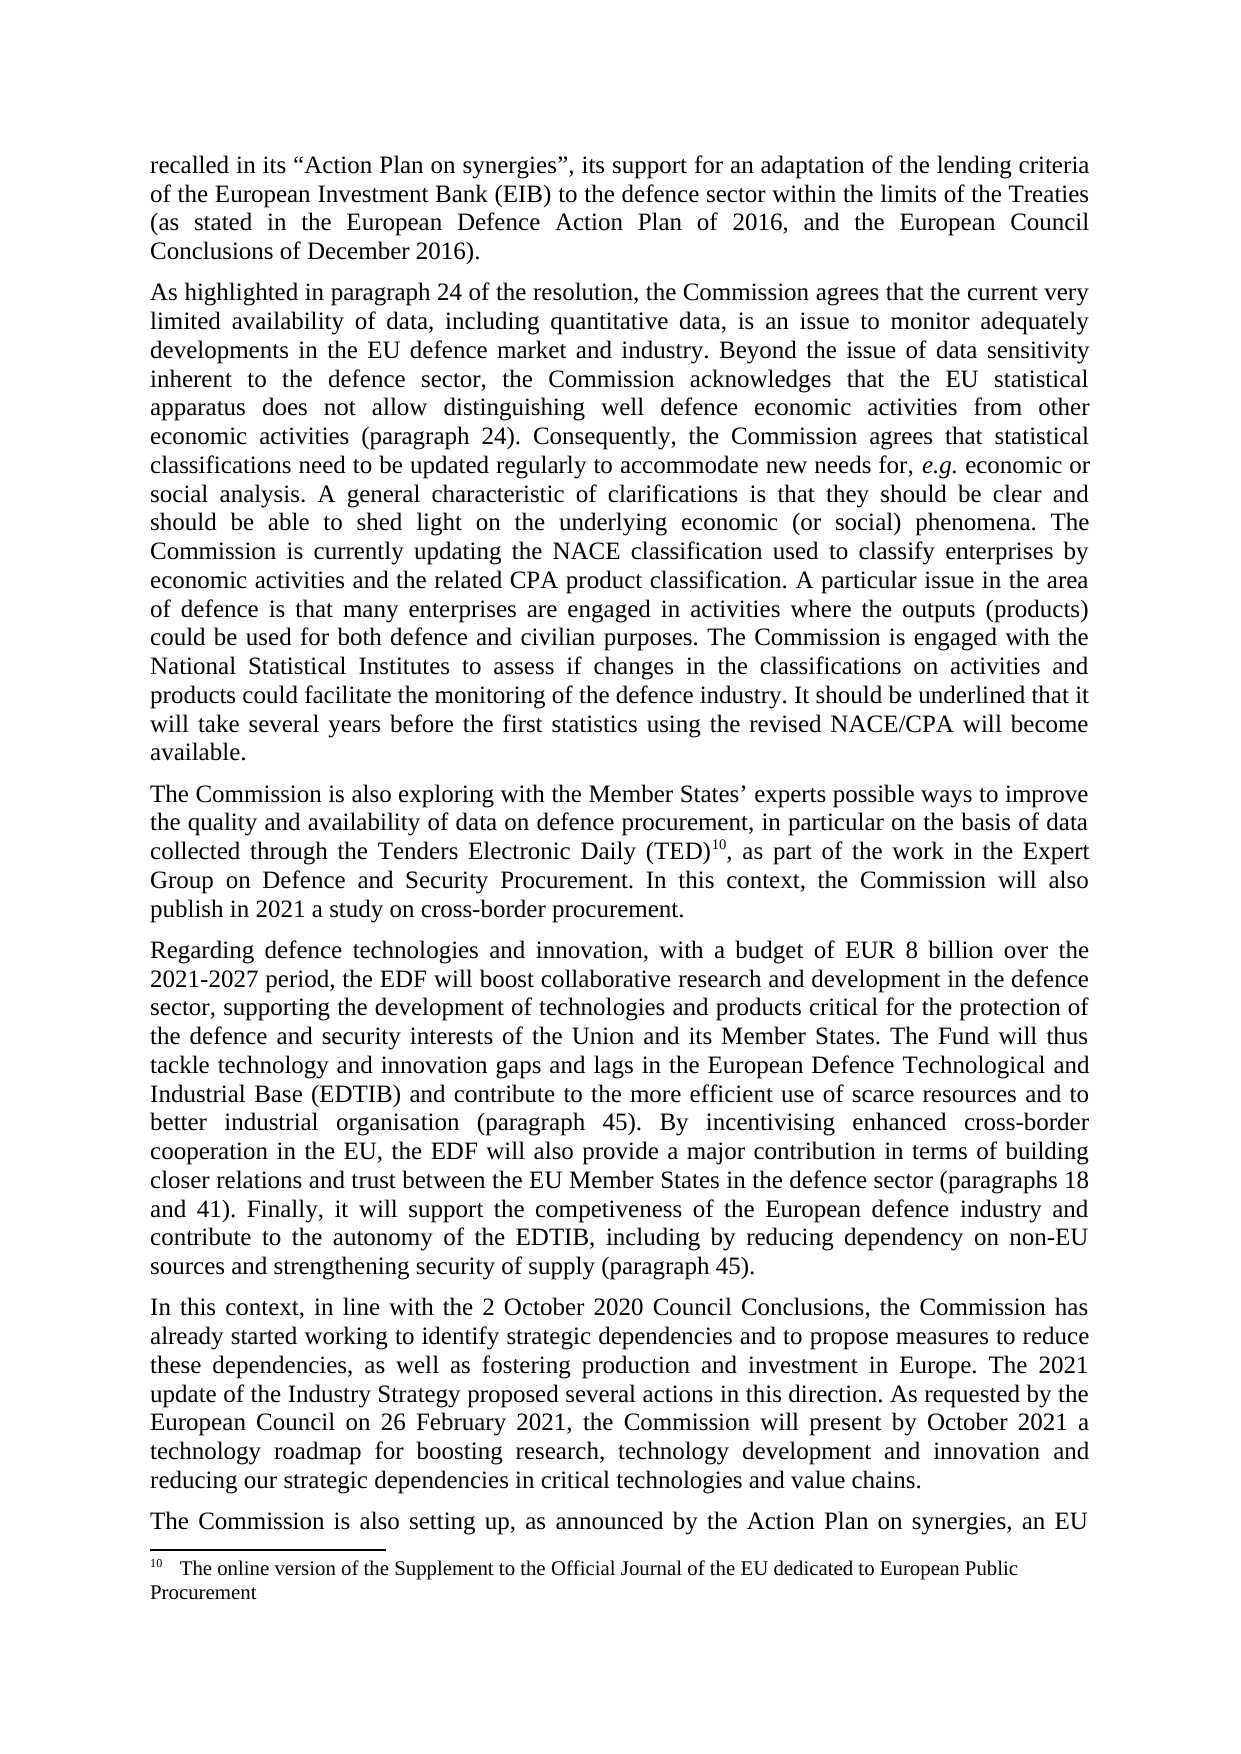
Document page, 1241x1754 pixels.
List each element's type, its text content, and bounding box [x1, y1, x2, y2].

text As highlighted in paragraph 24 of the resolution, the Commission agrees that the current very limited availability of data, including quantitative data, is an issue to monitor adequately developments in the EU defence market and industry. Beyond the issue of data sensitivity inherent to the defence sector, the Commission acknowledges that the EU statistical apparatus does not allow distinguishing well defence economic activities from other economic activities (paragraph 24). Consequently, the Commission agrees that statistical classifications need to be updated regularly to accommodate new needs for, e.g. economic or social analysis. A general characteristic of clarifications is that they should be clear and should be able to shed light on the underlying economic (or social) phenomena. The Commission is currently updating the NACE classification used to classify enterprises by economic activities and the related CPA product classification. A particular issue in the area of defence is that many enterprises are engaged in activities where the outputs (products) could be used for both defence and civilian purposes. The Commission is engaged with the National Statistical Institutes to assess if changes in the classifications on activities and products could facilitate the monitoring of the defence industry. It should be underlined that it will take several years before the first statistics using the revised NACE/CPA will become available. [150, 277, 1090, 766]
text The Commission is also exploring with the Member States’ experts possible ways to improve the quality and availability of data on defence procurement, in particular on the basis of data collected through the Tenders Electronic Daily (TED), as part of the work in the Expert Group on Defence and Security Procurement. In this context, the Commission will also publish in 2021 a study on cross-border procurement. [150, 779, 1090, 922]
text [150, 150, 1090, 265]
text In this context, in line with the 2 October 2020 Council Conclusions, the Commission has already started working to identify strategic dependencies and to propose measures to reduce these dependencies, as well as fostering production and investment in Europe. The 2021 update of the Industry Strategy proposed several actions in this direction. As requested by the European Council on 26 February 2021, the Commission will present by October 2021 a technology roadmap for boosting research, technology development and innovation and reducing our strategic dependencies in critical technologies and value chains. [150, 1292, 1090, 1494]
text Regarding defence technologies and innovation, with a budget of EUR 8 billion over the 2021-2027 period, the EDF will boost collaborative research and development in the defence sector, supporting the development of technologies and products critical for the protection of the defence and security interests of the Union and its Member States. The Fund will thus tackle technology and innovation gaps and lags in the European Defence Technological and Industrial Base (EDTIB) and contribute to the more efficient use of scarce resources and to better industrial organisation (paragraph 45). By incentivising enhanced cross-border cooperation in the EU, the EDF will also provide a major contribution in terms of building closer relations and trust between the EU Member States in the defence sector (paragraphs 18 and 41). Finally, it will support the competiveness of the European defence industry and contribute to the autonomy of the EDTIB, including by reducing dependency on non-EU sources and strengthening security of supply (paragraph 45). [150, 935, 1090, 1280]
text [150, 1506, 1090, 1535]
